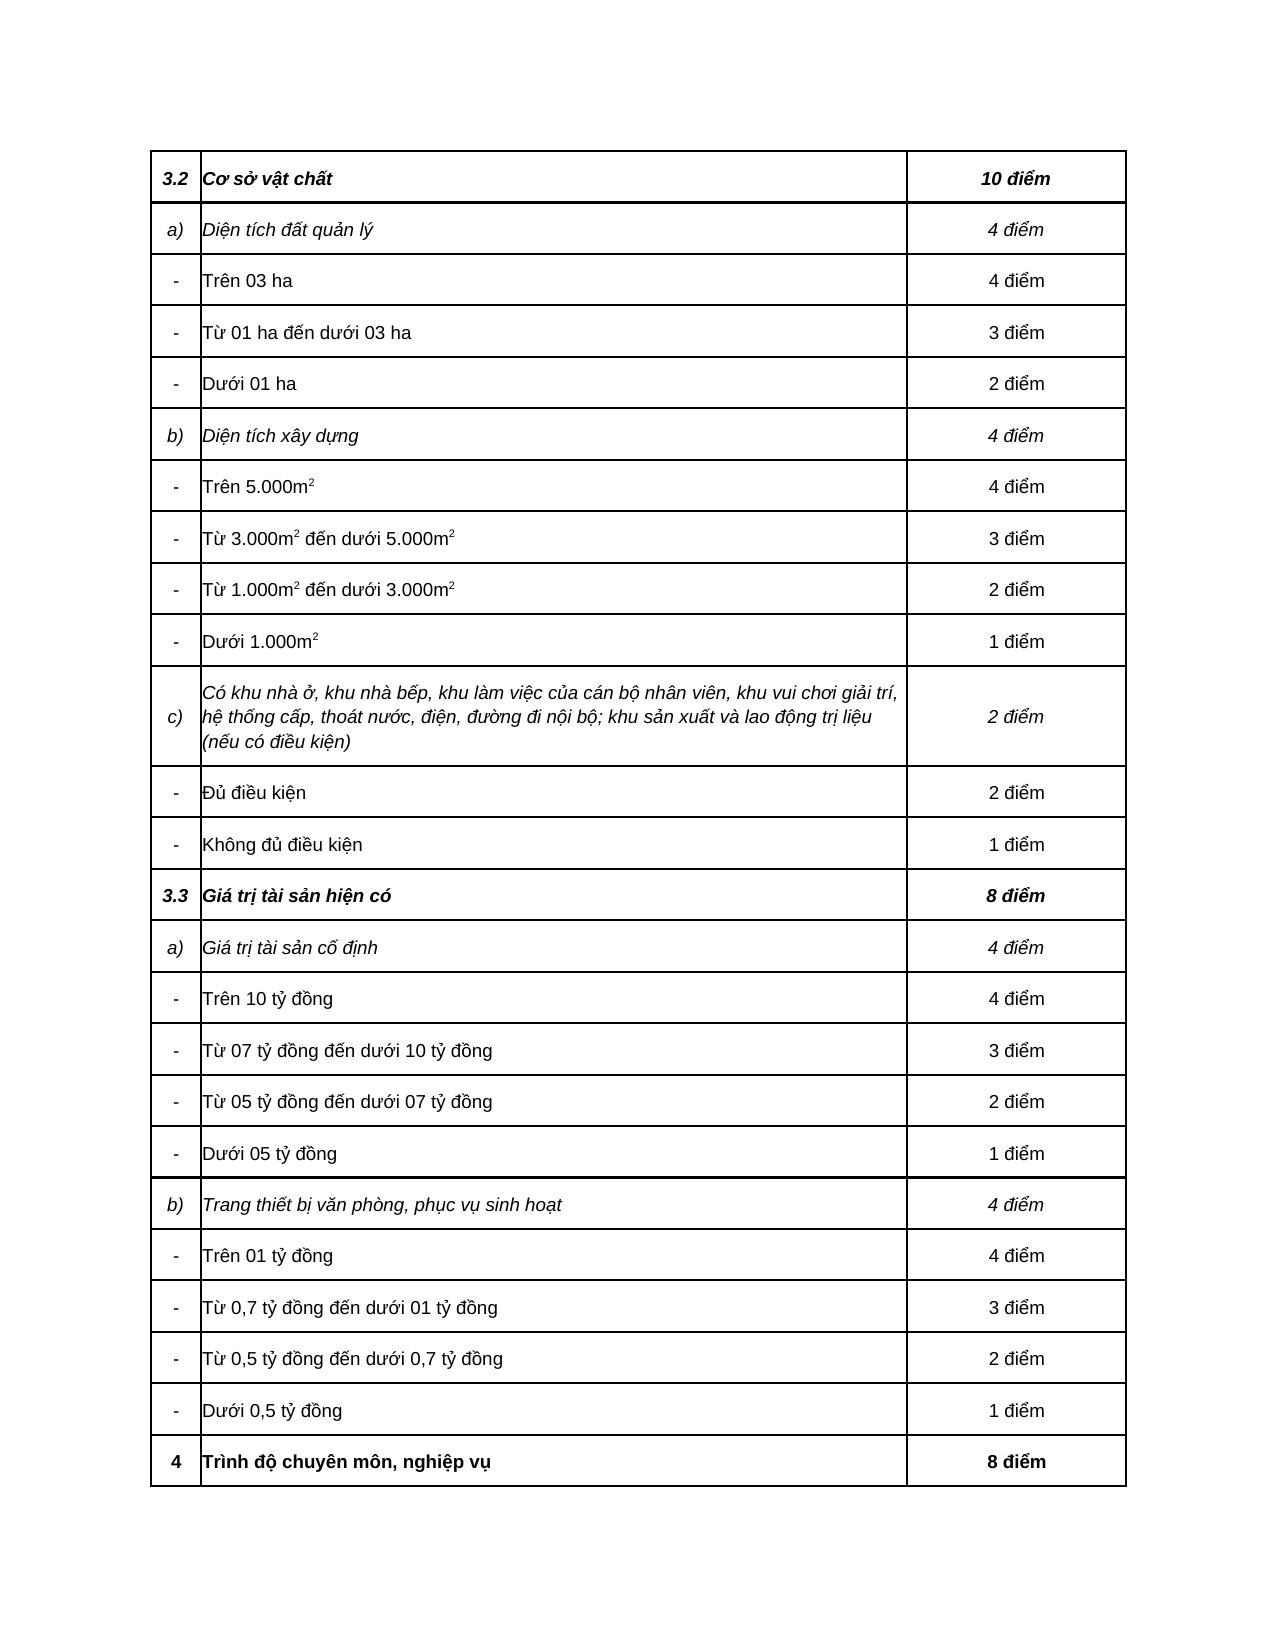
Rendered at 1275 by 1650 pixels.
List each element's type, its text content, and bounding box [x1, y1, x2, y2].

table_cell 4 điểm [908, 921, 1125, 971]
table_cell - [152, 1230, 200, 1279]
table_cell 3 điểm [908, 1281, 1125, 1331]
table_cell Có khu nhà ở, khu nhà bếp, khu làm việc của cán bộ nhân viên, khu vui chơi giải trí, hệ thống cấp, thoát nước, điện, đường đi nội bộ; khu sản xuất và lao động trị liệu (nếu có điều kiện) [202, 667, 906, 765]
table_cell - [152, 1281, 200, 1331]
table_cell 3 điểm [908, 1024, 1125, 1073]
table_cell 1 điểm [908, 615, 1125, 664]
table_cell - [152, 973, 200, 1022]
table_cell Diện tích xây dựng [202, 409, 906, 459]
table_cell Từ 0,5 tỷ đồng đến dưới 0,7 tỷ đồng [202, 1333, 906, 1382]
table_cell 1 điểm [908, 818, 1125, 868]
table_cell - [152, 615, 200, 664]
table_cell 4 điểm [908, 1230, 1125, 1279]
table_cell - [152, 1024, 200, 1073]
table_cell b) [152, 409, 200, 459]
table_cell Giá trị tài sản cố định [202, 921, 906, 971]
table_cell - [152, 767, 200, 816]
table_cell Không đủ điều kiện [202, 818, 906, 868]
table_cell c) [152, 667, 200, 765]
table_cell Diện tích đất quản lý [202, 204, 906, 253]
table_cell 2 điểm [908, 1076, 1125, 1125]
table_cell Trình độ chuyên môn, nghiệp vụ [202, 1436, 906, 1485]
table_cell - [152, 512, 200, 562]
table_cell - [152, 306, 200, 356]
table_cell - [152, 1076, 200, 1125]
table_cell Dưới 1.000m2 [202, 615, 906, 664]
table_cell Từ 1.000m2 đến dưới 3.000m2 [202, 564, 906, 613]
table_cell - [152, 1384, 200, 1434]
table_cell - [152, 1127, 200, 1176]
table_cell 4 điểm [908, 255, 1125, 304]
table_cell Từ 0,7 tỷ đồng đến dưới 01 tỷ đồng [202, 1281, 906, 1331]
table_cell 4 điểm [908, 204, 1125, 253]
table_cell 1 điểm [908, 1127, 1125, 1176]
table_cell Trên 03 ha [202, 255, 906, 304]
table_cell - [152, 461, 200, 510]
table_cell Dưới 05 tỷ đồng [202, 1127, 906, 1176]
table_cell 3 điểm [908, 306, 1125, 356]
table_cell 8 điểm [908, 1436, 1125, 1485]
table_cell Cơ sở vật chất [202, 152, 906, 201]
table_cell a) [152, 204, 200, 253]
table_cell 8 điểm [908, 870, 1125, 919]
table_cell 2 điểm [908, 1333, 1125, 1382]
table_cell 3.3 [152, 870, 200, 919]
table_cell 2 điểm [908, 358, 1125, 407]
table_cell Từ 3.000m2 đến dưới 5.000m2 [202, 512, 906, 562]
table_cell a) [152, 921, 200, 971]
table_cell Trên 01 tỷ đồng [202, 1230, 906, 1279]
table_cell - [152, 818, 200, 868]
table_cell 2 điểm [908, 767, 1125, 816]
table_cell Từ 01 ha đến dưới 03 ha [202, 306, 906, 356]
table_cell Từ 07 tỷ đồng đến dưới 10 tỷ đồng [202, 1024, 906, 1073]
table_cell 1 điểm [908, 1384, 1125, 1434]
table_cell 2 điểm [908, 667, 1125, 765]
table_cell - [152, 564, 200, 613]
table_cell 10 điểm [908, 152, 1125, 201]
table_cell 4 điểm [908, 973, 1125, 1022]
table_cell Giá trị tài sản hiện có [202, 870, 906, 919]
table_cell 4 điểm [908, 461, 1125, 510]
table_cell 4 điểm [908, 409, 1125, 459]
table_cell 3.2 [152, 152, 200, 201]
table_cell Trên 5.000m2 [202, 461, 906, 510]
table_cell Từ 05 tỷ đồng đến dưới 07 tỷ đồng [202, 1076, 906, 1125]
table_cell - [152, 255, 200, 304]
table_cell Dưới 01 ha [202, 358, 906, 407]
table_cell Đủ điều kiện [202, 767, 906, 816]
table_cell Trên 10 tỷ đồng [202, 973, 906, 1022]
table_cell - [152, 1333, 200, 1382]
table_cell 4 điểm [908, 1179, 1125, 1228]
table_cell Trang thiết bị văn phòng, phục vụ sinh hoạt [202, 1179, 906, 1228]
table_cell 2 điểm [908, 564, 1125, 613]
table_cell Dưới 0,5 tỷ đồng [202, 1384, 906, 1434]
table_cell 4 [152, 1436, 200, 1485]
table_cell 3 điểm [908, 512, 1125, 562]
table_cell - [152, 358, 200, 407]
table_cell b) [152, 1179, 200, 1228]
